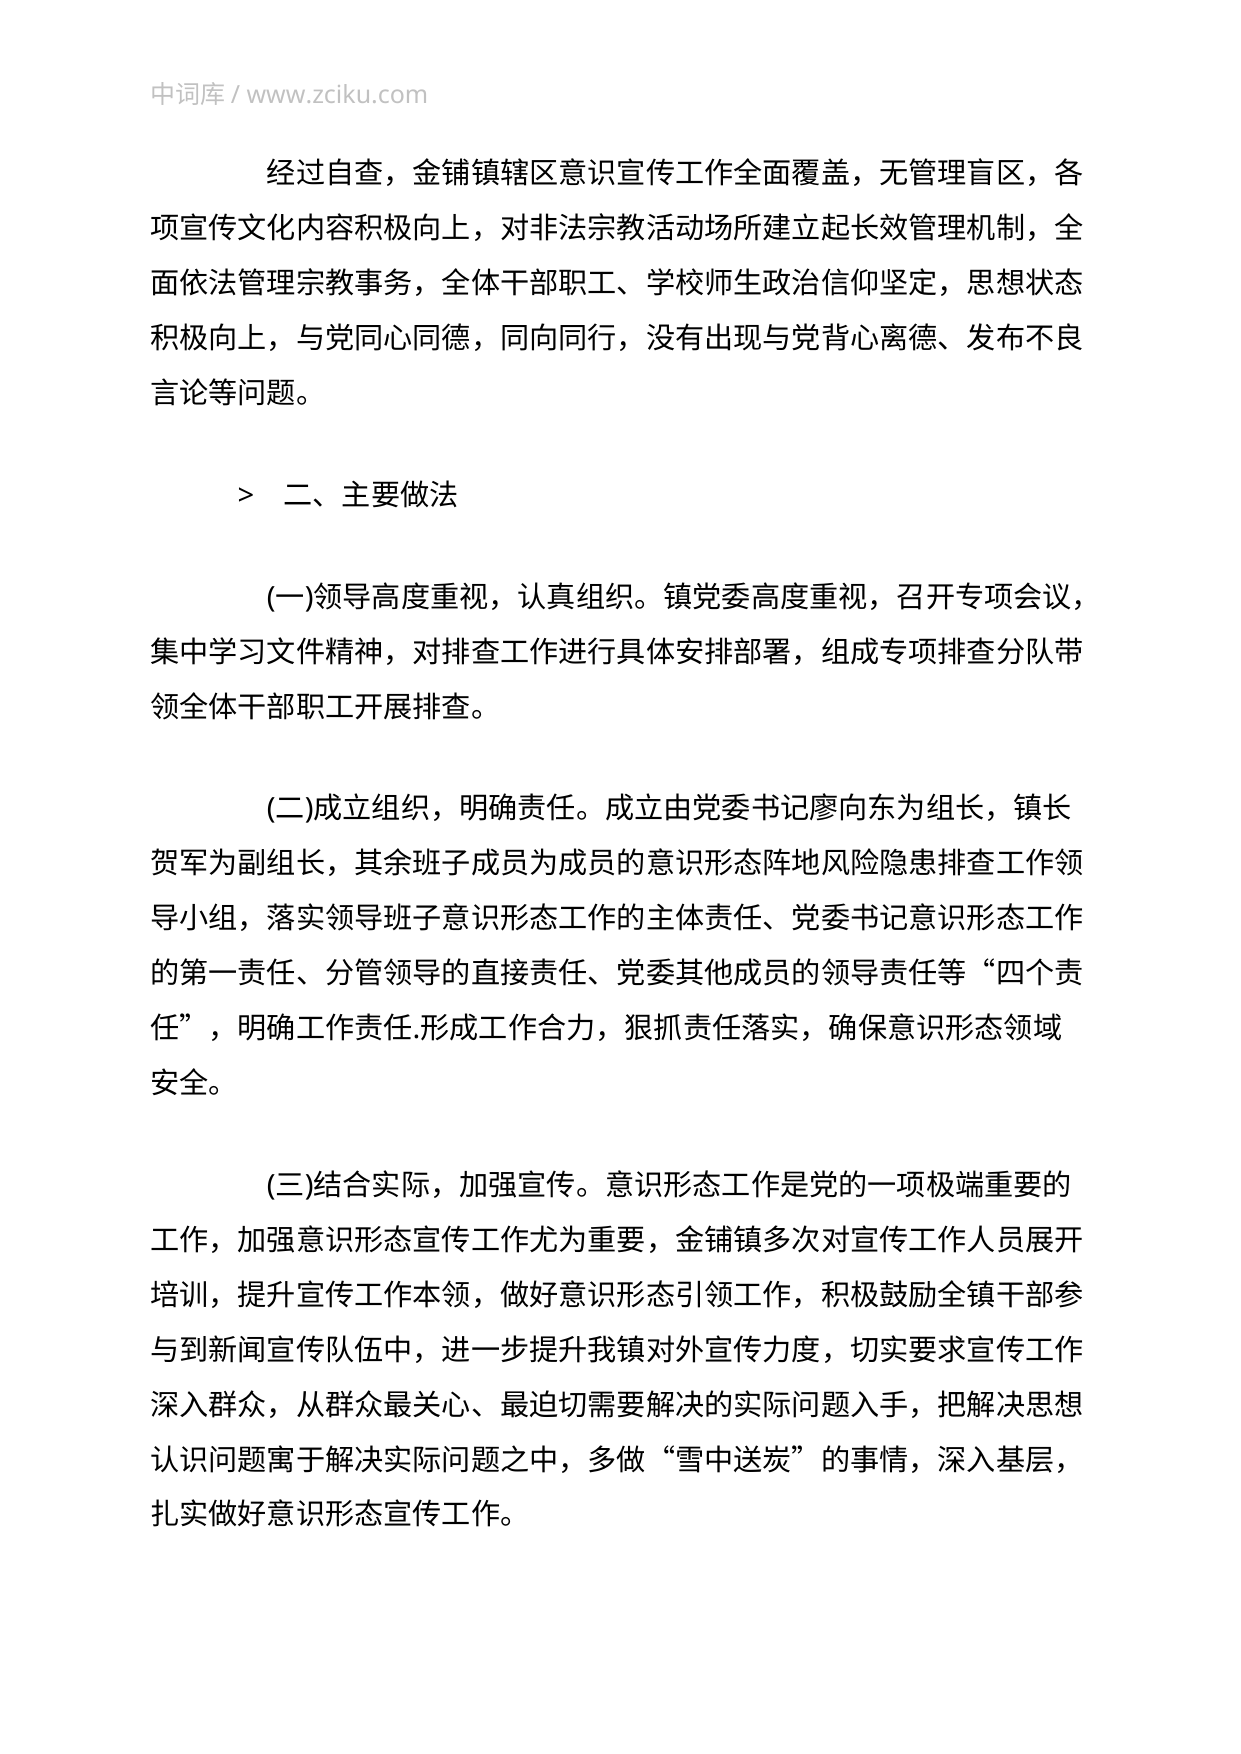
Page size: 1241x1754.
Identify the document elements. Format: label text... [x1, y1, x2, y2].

text (一)领导高度重视，认真组织。镇党委高度重视，召开专项会议，集中学习文件精神，对排查工作进行具体安排部署，组成专项排查分队带领全体干部职工开展排查。 [150, 573, 1090, 726]
text (三)结合实际，加强宣传。意识形态工作是党的一项极端重要的工作，加强意识形态宣传工作尤为重要，金铺镇多次对宣传工作人员展开培训，提升宣传工作本领，做好意识形态引领工作，积极鼓励全镇干部参与到新闻宣传队伍中，进一步提升我镇对外宣传力度，切实要求宣传工作深入群众，从群众最关心、最迫切需要解决的实际问题入手，把解决思想认识问题寓于解决实际问题之中，多做“雪中送炭”的事情，深入基层，扎实做好意识形态宣传工作。 [150, 1161, 1090, 1533]
text > 二、主要做法 [150, 471, 1090, 514]
text (二)成立组织，明确责任。成立由党委书记廖向东为组长，镇长贺军为副组长，其余班子成员为成员的意识形态阵地风险隐患排查工作领导小组，落实领导班子意识形态工作的主体责任、党委书记意识形态工作的第一责任、分管领导的直接责任、党委其他成员的领导责任等“四个责任”，明确工作责任.形成工作合力，狠抓责任落实，确保意识形态领域安全。 [150, 785, 1090, 1102]
text 经过自查，金铺镇辖区意识宣传工作全面覆盖，无管理盲区，各项宣传文化内容积极向上，对非法宗教活动场所建立起长效管理机制，全面依法管理宗教事务，全体干部职工、学校师生政治信仰坚定，思想状态积极向上，与党同心同德，同向同行，没有出现与党背心离德、发布不良言论等问题。 [150, 150, 1090, 412]
